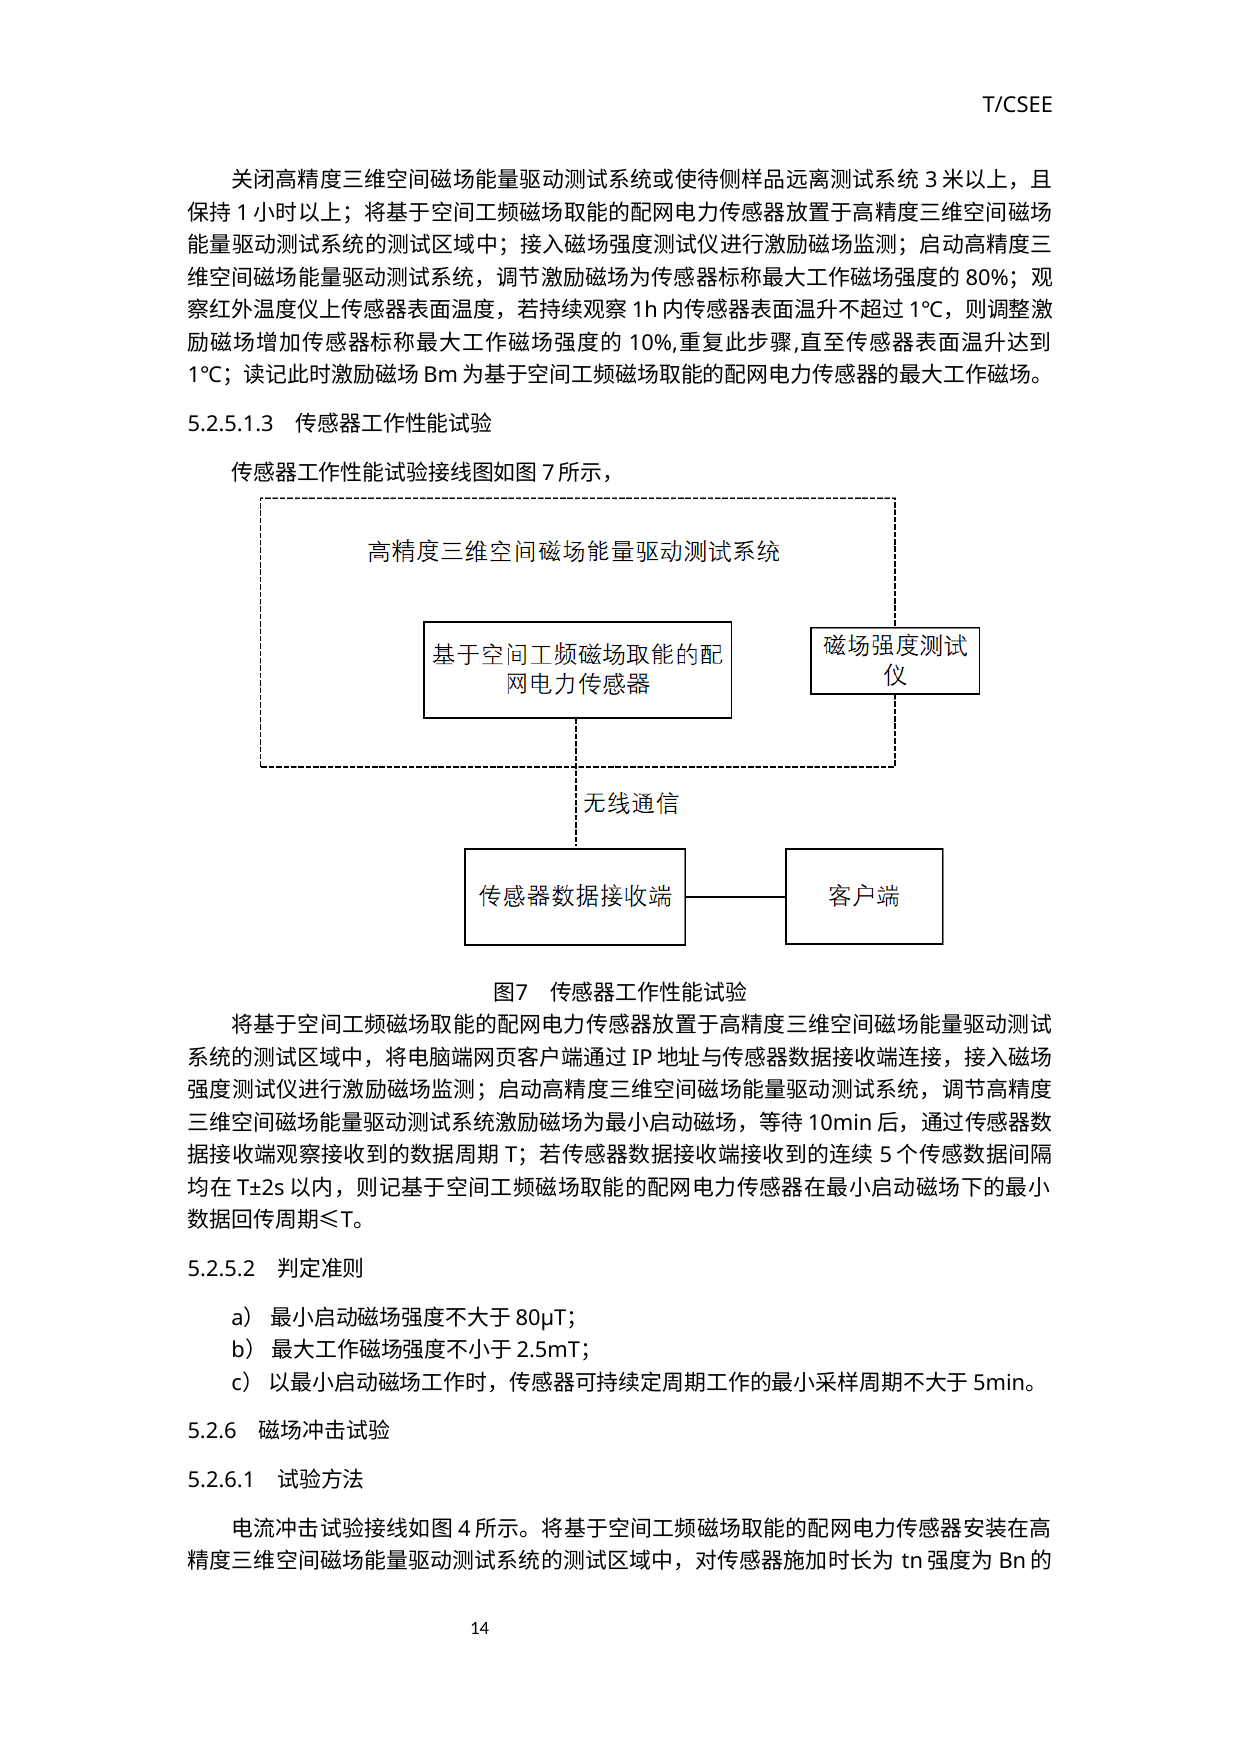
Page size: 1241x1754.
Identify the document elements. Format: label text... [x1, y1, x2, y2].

text 将基于空间工频磁场取能的配网电力传感器放置于高精度三维空间磁场能量驱动测试系统的测试区域中，将电脑端网页客户端通过IP地址与传感器数据接收端连接，接入磁场强度测试仪进行激励磁场监测；启动高精度三维空间磁场能量驱动测试系统，调节高精度三维空间磁场能量驱动测试系统激励磁场为最小启动磁场，等待10min后，通过传感器数据接收端观察接收到的数据周期T；若传感器数据接收端接收到的连续5个传感数据间隔均在T±2s以内，则记基于空间工频磁场取能的配网电力传感器在最小启动磁场下的最小数据回传周期≤T。 [187, 1007, 1053, 1234]
picture [249, 487, 991, 960]
text 判定准则 [187, 1251, 1053, 1283]
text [187, 1511, 1053, 1576]
text 磁场冲击试验 [187, 1413, 1053, 1446]
text b） 最大工作磁场强度不小于2.5mT； [187, 1332, 1053, 1364]
text 传感器工作性能试验 [187, 406, 1053, 438]
text c） 以最小启动磁场工作时，传感器可持续定周期工作的最小采样周期不大于5min。 [187, 1364, 1053, 1397]
text 试验方法 [187, 1462, 1053, 1494]
text a） 最小启动磁场强度不大于80μT； [187, 1299, 1053, 1332]
text 传感器工作性能试验接线图如图7所示， [187, 454, 1053, 487]
list 传感器工作性能试验 [187, 974, 1053, 1007]
text 关闭高精度三维空间磁场能量驱动测试系统或使待侧样品远离测试系统3米以上，且保持1小时以上；将基于空间工频磁场取能的配网电力传感器放置于高精度三维空间磁场能量驱动测试系统的测试区域中；接入磁场强度测试仪进行激励磁场监测；启动高精度三维空间磁场能量驱动测试系统，调节激励磁场为传感器标称最大工作磁场强度的80%；观察红外温度仪上传感器表面温度，若持续观察1h内传感器表面温升不超过1℃，则调整激励磁场增加传感器标称最大工作磁场强度的10%,重复此步骤,直至传感器表面温升达到1℃；读记此时激励磁场Bm为基于空间工频磁场取能的配网电力传感器的最大工作磁场。 [187, 162, 1053, 389]
